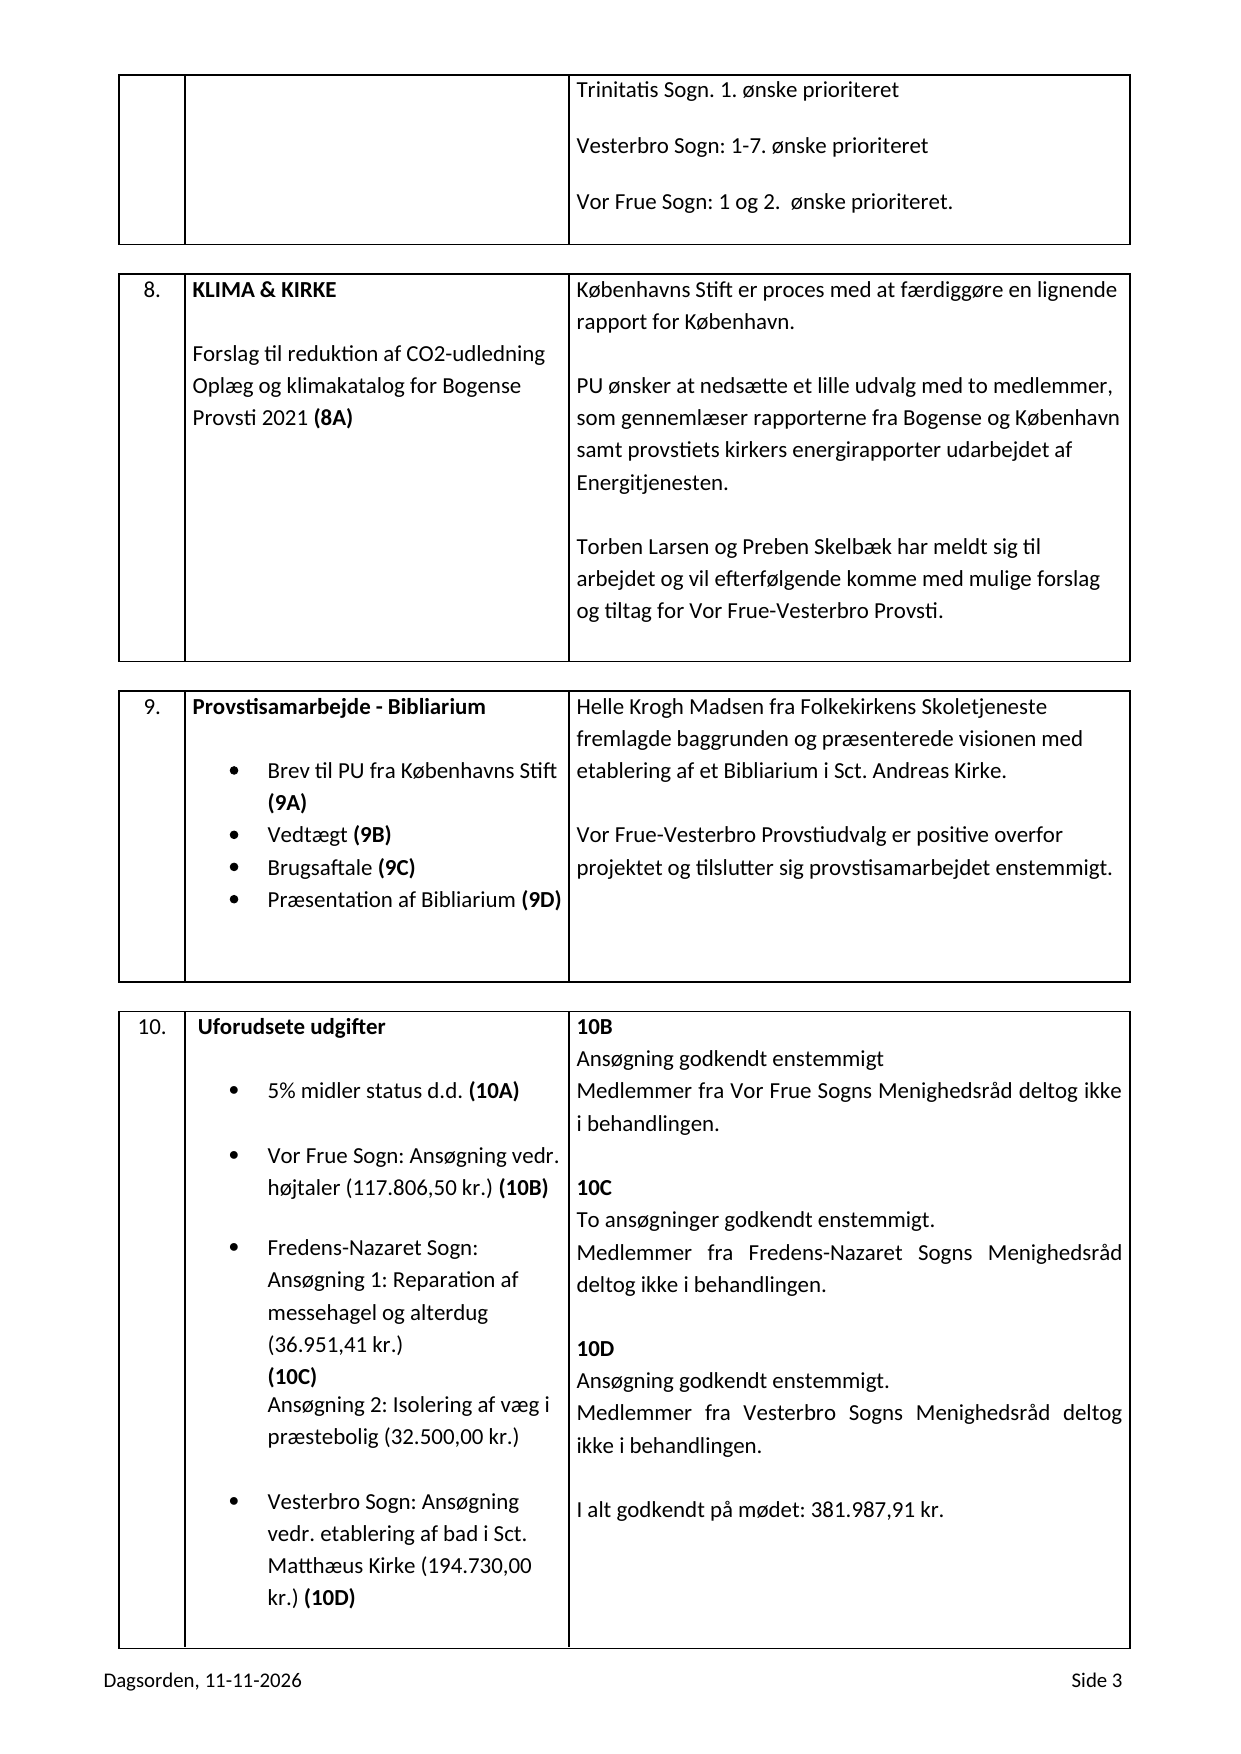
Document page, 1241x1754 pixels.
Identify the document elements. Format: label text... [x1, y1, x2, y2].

table_header 8. [120, 275, 184, 661]
table_header 10. [120, 1012, 184, 1647]
table_header 7. [120, 76, 184, 243]
table_header Provstisamarbejde - Bibliarium Brev til PU fra Københavns Stift (9A) Vedtægt (9B) Brugsaftale (9C) Præsentation af Bibliarium (9D) [186, 692, 568, 981]
table_header KLIMA & KIRKE Forslag til reduktion af CO2-udledning Oplæg og klimakatalog for Bogense Provsti 2021 (8A) [186, 275, 568, 661]
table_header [570, 76, 1129, 243]
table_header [186, 76, 568, 243]
table_header Uforudsete udgifter 5% midler status d.d. (10A) Vor Frue Sogn: Ansøgning vedr. højtaler (117.806,50 kr.) (10B) Fredens-Nazaret Sogn: Ansøgning 1: Reparation af messehagel og alterdug (36.951,41 kr.) (10C) Ansøgning 2: Isolering af væg i præstebolig (32.500,00 kr.) Vesterbro Sogn: Ansøgning vedr. etablering af bad i Sct. Matthæus Kirke (194.730,00 kr.) (10D) [186, 1012, 568, 1647]
table_header 9. [120, 692, 184, 981]
table_header Københavns Stift er proces med at færdiggøre en lignende rapport for København. PU ønsker at nedsætte et lille udvalg med to medlemmer, som gennemlæser rapporterne fra Bogense og København samt provstiets kirkers energirapporter udarbejdet af Energitjenesten. Torben Larsen og Preben Skelbæk har meldt sig til arbejdet og vil efterfølgende komme med mulige forslag og tiltag for Vor Frue-Vesterbro Provsti. [570, 275, 1129, 661]
table_header 10B Ansøgning godkendt enstemmigt Medlemmer fra Vor Frue Sogns Menighedsråd deltog ikke i behandlingen. 10C To ansøgninger godkendt enstemmigt. Medlemmer fra Fredens-Nazaret Sogns Menighedsråd deltog ikke i behandlingen. 10D Ansøgning godkendt enstemmigt. Medlemmer fra Vesterbro Sogns Menighedsråd deltog ikke i behandlingen. I alt godkendt på mødet: 381.987,91 kr. [570, 1012, 1129, 1647]
table_header Helle Krogh Madsen fra Folkekirkens Skoletjeneste fremlagde baggrunden og præsenterede visionen med etablering af et Bibliarium i Sct. Andreas Kirke. Vor Frue-Vesterbro Provstiudvalg er positive overfor projektet og tilslutter sig provstisamarbejdet enstemmigt. [570, 692, 1129, 981]
